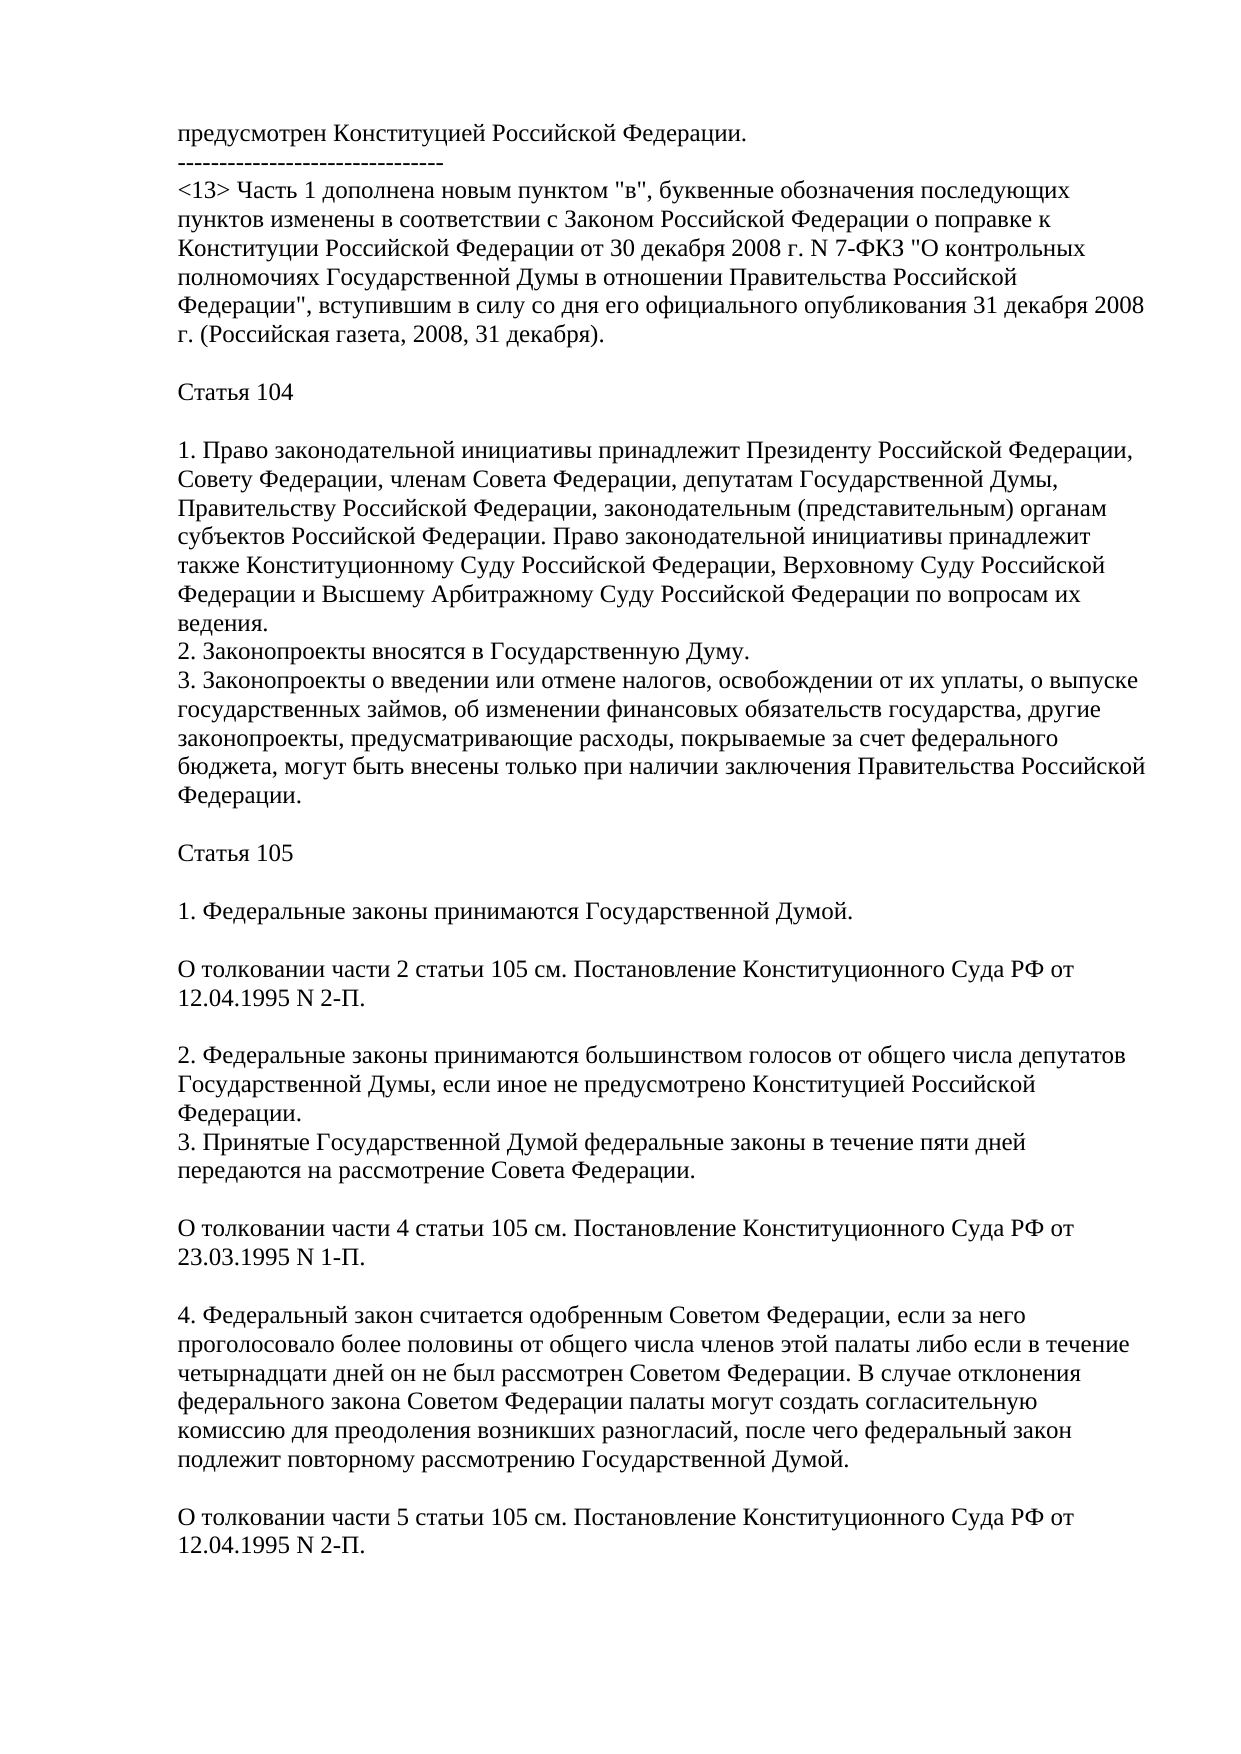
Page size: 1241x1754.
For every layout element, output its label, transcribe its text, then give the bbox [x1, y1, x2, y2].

text 1. Федеральные законы принимаются Государственной Думой. [177, 896, 1152, 925]
text О толковании части 5 статьи 105 см. Постановление Конституционного Суда РФ от 12.04.1995 N 2-П. [177, 1502, 1152, 1559]
text 2. Федеральные законы принимаются большинством голосов от общего числа депутатов Государственной Думы, если иное не предусмотрено Конституцией Российской Федерации. 3. Принятые Государственной Думой федеральные законы в течение пяти дней передаются на рассмотрение Совета Федерации. [177, 1041, 1152, 1184]
text О толковании части 4 статьи 105 см. Постановление Конституционного Суда РФ от 23.03.1995 N 1-П. [177, 1213, 1152, 1271]
text О толковании части 2 статьи 105 см. Постановление Конституционного Суда РФ от 12.04.1995 N 2-П. [177, 954, 1152, 1011]
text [177, 118, 1152, 348]
text Статья 104 [177, 377, 1152, 406]
text 1. Право законодательной инициативы принадлежит Президенту Российской Федерации, Совету Федерации, членам Совета Федерации, депутатам Государственной Думы, Правительству Российской Федерации, законодательным (представительным) органам субъектов Российской Федерации. Право законодательной инициативы принадлежит также Конституционному Суду Российской Федерации, Верховному Суду Российской Федерации и Высшему Арбитражному Суду Российской Федерации по вопросам их ведения. 2. Законопроекты вносятся в Государственную Думу. 3. Законопроекты о введении или отмене налогов, освобождении от их уплаты, о выпуске государственных займов, об изменении финансовых обязательств государства, другие законопроекты, предусматривающие расходы, покрываемые за счет федерального бюджета, могут быть внесены только при наличии заключения Правительства Российской Федерации. [177, 435, 1152, 809]
text Статья 105 [177, 838, 1152, 867]
text 4. Федеральный закон считается одобренным Советом Федерации, если за него проголосовало более половины от общего числа членов этой палаты либо если в течение четырнадцати дней он не был рассмотрен Советом Федерации. В случае отклонения федерального закона Советом Федерации палаты могут создать согласительную комиссию для преодоления возникших разногласий, после чего федеральный закон подлежит повторному рассмотрению Государственной Думой. [177, 1300, 1152, 1473]
